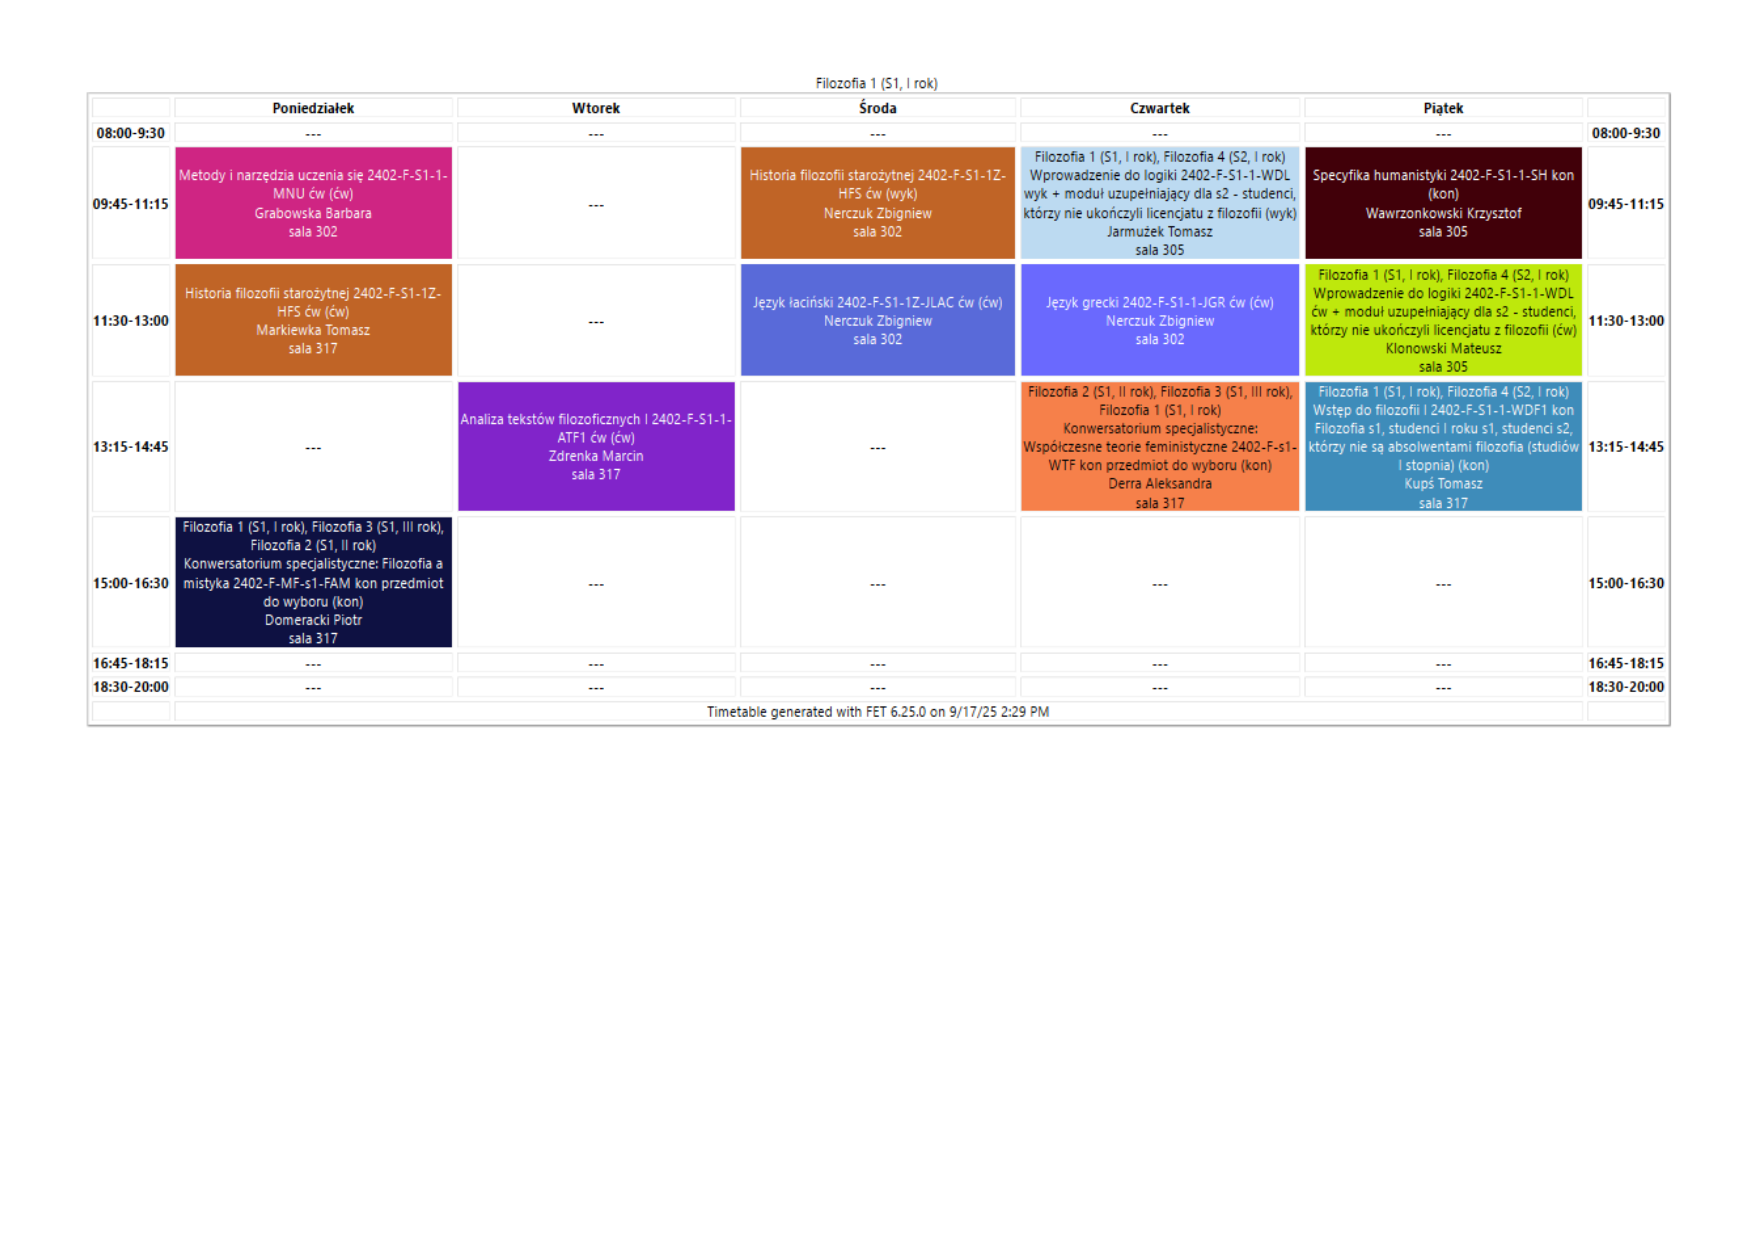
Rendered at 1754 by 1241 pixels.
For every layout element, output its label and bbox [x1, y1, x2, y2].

picture [75, 75, 1679, 839]
